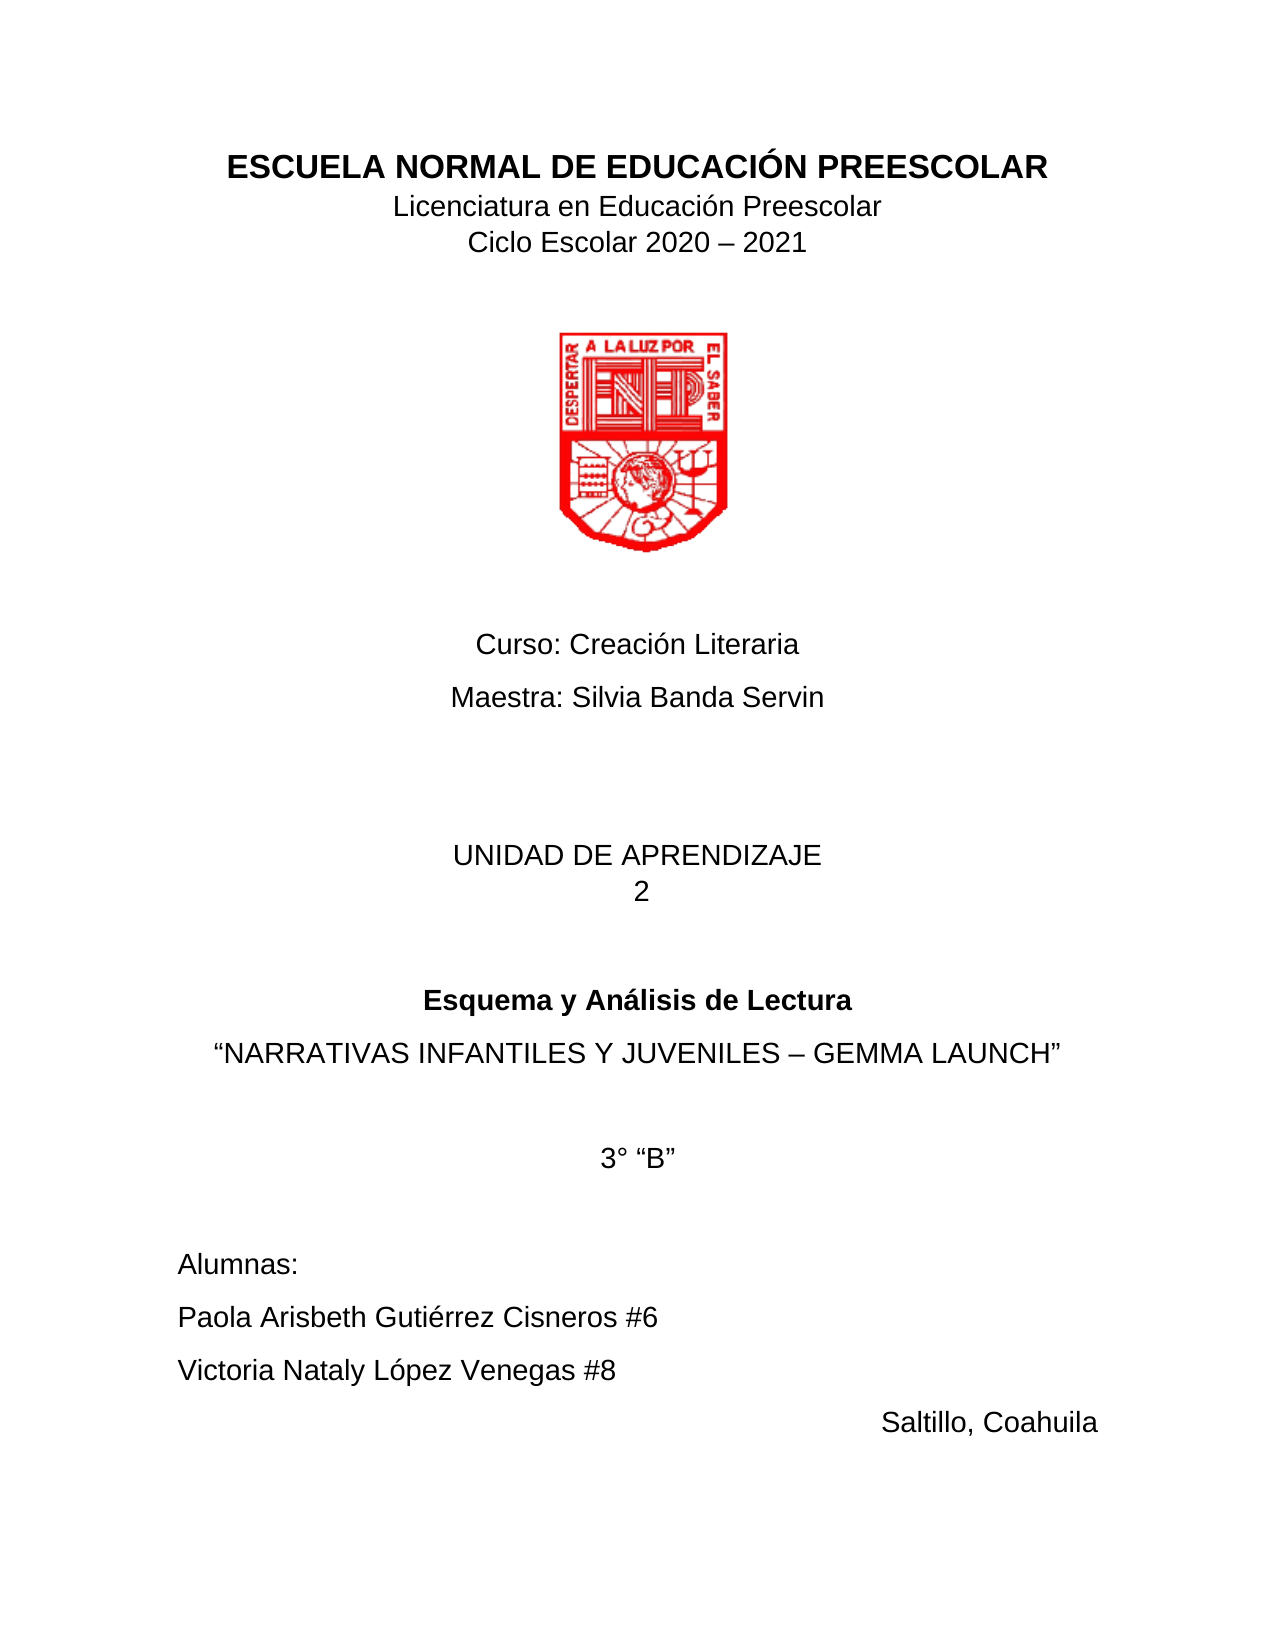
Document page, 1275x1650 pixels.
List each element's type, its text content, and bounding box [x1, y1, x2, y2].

text Alumnas: [177, 1247, 1098, 1280]
text 3° “B” [177, 1141, 1098, 1175]
text Paola Arisbeth Gutiérrez Cisneros #6 [177, 1300, 1098, 1333]
text Victoria Nataly López Venegas #8 [177, 1352, 1098, 1386]
text Esquema y Análisis de Lectura [177, 983, 1098, 1016]
text UNIDAD DE APRENDIZAJE [177, 838, 1098, 872]
text ESCUELA NORMAL DE EDUCACIÓN PREESCOLAR [177, 148, 1098, 186]
text 2 [177, 874, 1098, 908]
text “NARRATIVAS INFANTILES Y JUVENILES – GEMMA LAUNCH” [177, 1036, 1098, 1069]
text Ciclo Escolar 2020 – 2021 [177, 225, 1098, 259]
text Curso: Creación Literaria [177, 627, 1098, 661]
text Saltillo, Coahuila [177, 1405, 1098, 1439]
text Maestra: Silvia Banda Servin [177, 680, 1098, 713]
picture [485, 328, 791, 556]
text Licenciatura en Educación Preescolar [177, 189, 1098, 223]
